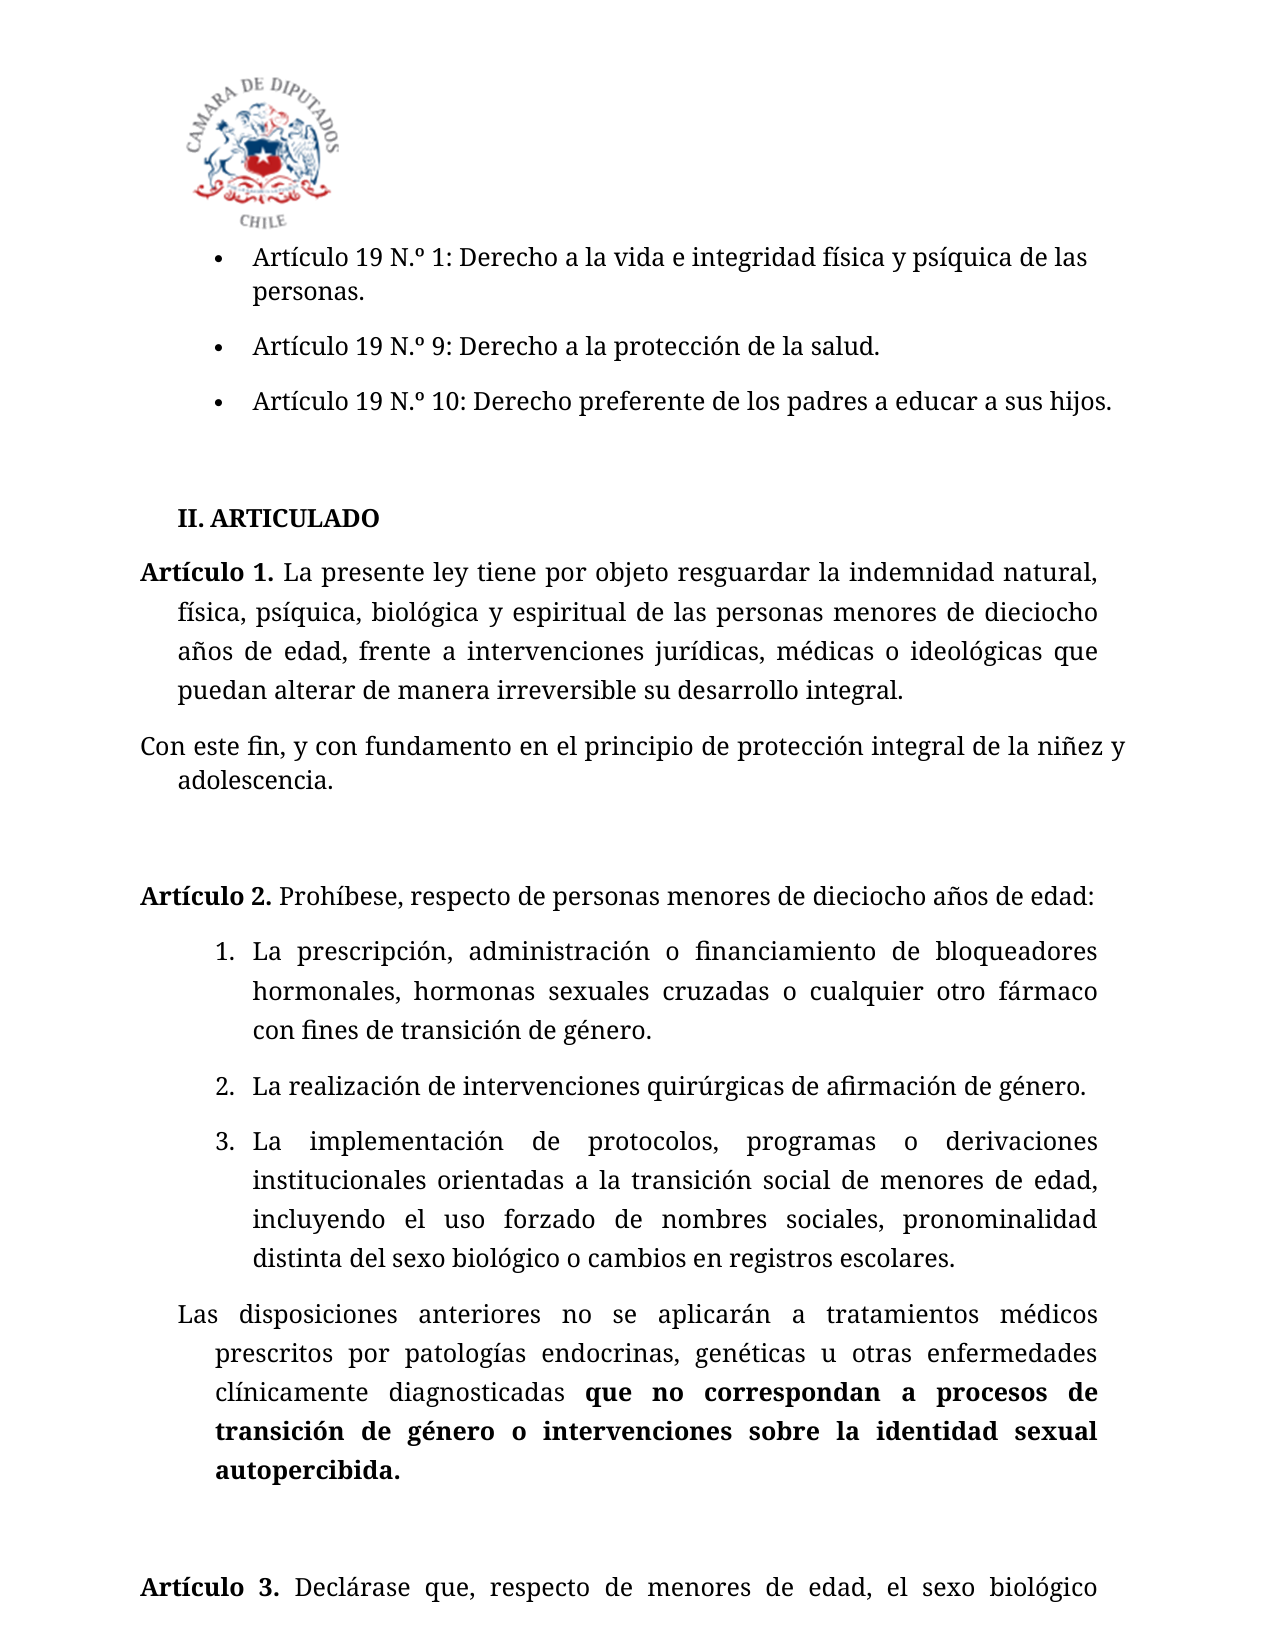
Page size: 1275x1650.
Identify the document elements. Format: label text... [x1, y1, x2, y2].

text Con este fin, y con fundamento en el principio de protección integral de la niñez y adolescencia. [140, 729, 1125, 797]
list La prescripción, administración o financiamiento de bloqueadores hormonales, hormonas sexuales cruzadas o cualquier otro fármaco con fines de transición de género. [215, 934, 1098, 1046]
list Artículo 19 N.º 9: Derecho a la protección de la salud. [215, 329, 1125, 363]
list La realización de intervenciones quirúrgicas de afirmación de género. [215, 1068, 1125, 1102]
list Artículo 19 N.º 1: Derecho a la vida e integridad física y psíquica de las personas. [215, 239, 1125, 307]
text Las disposiciones anteriores no se aplicarán a tratamientos médicos prescritos por patologías endocrinas, genéticas u otras enfermedades clínicamente diagnosticadas que no correspondan a procesos de transición de género o intervenciones sobre la identidad sexual autopercibida. [177, 1296, 1098, 1487]
list La implementación de protocolos, programas o derivaciones institucionales orientadas a la transición social de menores de edad, incluyendo el uso forzado de nombres sociales, pronominalidad distinta del sexo biológico o cambios en registros escolares. [215, 1123, 1098, 1275]
text Artículo 2. Prohíbese, respecto de personas menores de dieciocho años de edad: [140, 879, 1125, 913]
text Artículo 1. La presente ley tiene por objeto resguardar la indemnidad natural, física, psíquica, biológica y espiritual de las personas menores de dieciocho años de edad, frente a intervenciones jurídicas, médicas o ideológicas que puedan alterar de manera irreversible su desarrollo integral. [140, 555, 1098, 707]
subtitle ARTICULADO [177, 500, 1125, 534]
list Artículo 19 N.º 10: Derecho preferente de los padres a educar a sus hijos. [215, 384, 1125, 418]
picture [185, 77, 340, 230]
